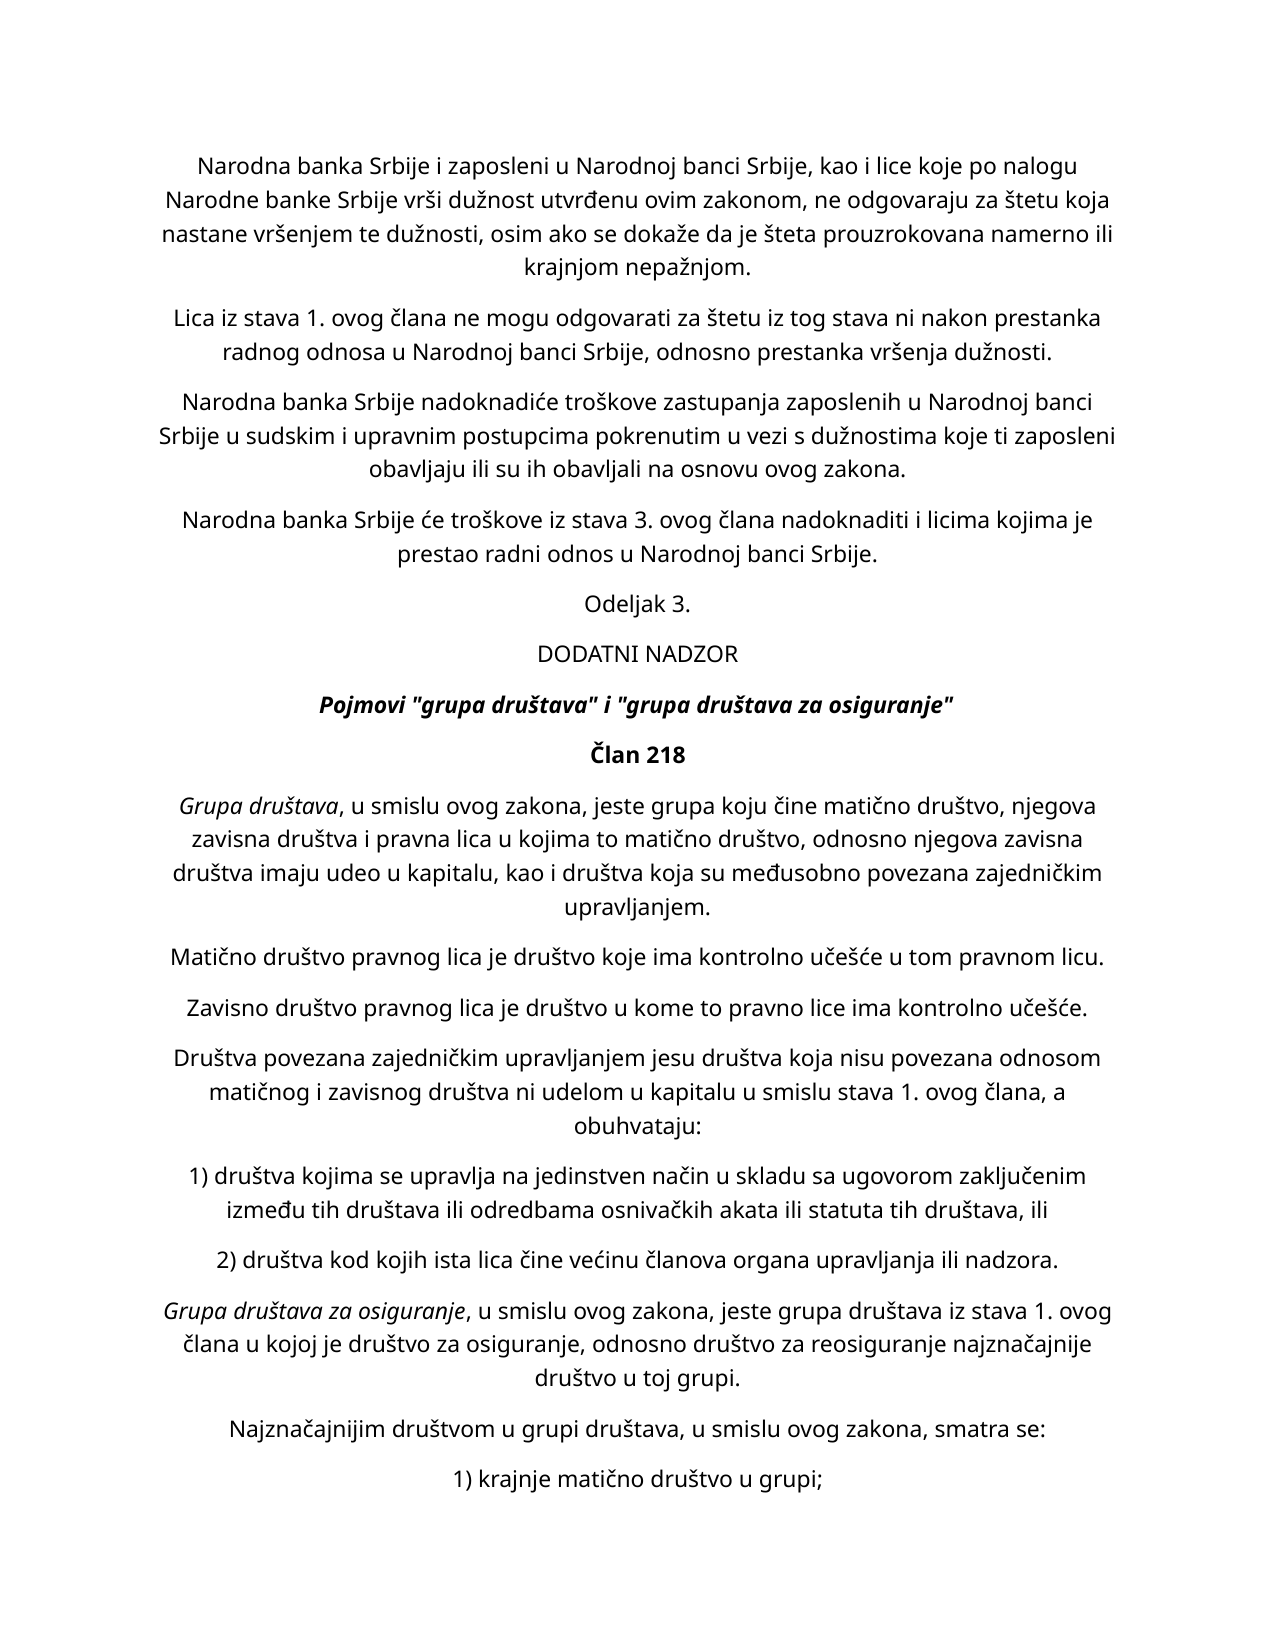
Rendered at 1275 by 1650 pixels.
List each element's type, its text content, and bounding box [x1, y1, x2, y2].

text Grupa društava za osiguranje, u smislu ovog zakona, jeste grupa društava iz stava 1. ovog člana u kojoj je društvo za osiguranje, odnosno društvo za reosiguranje najznačajnije društvo u toj grupi. [150, 1294, 1125, 1393]
text Narodna banka Srbije će troškove iz stava 3. ovog člana nadoknaditi i licima kojima je prestao radni odnos u Narodnoj banci Srbije. [150, 504, 1125, 569]
text Član 218 [150, 739, 1125, 770]
text Narodna banka Srbije i zaposleni u Narodnoj banci Srbije, kao i lice koje po nalogu Narodne banke Srbije vrši dužnost utvrđenu ovim zakonom, ne odgovaraju za štetu koja nastane vršenjem te dužnosti, osim ako se dokaže da je šteta prouzrokovana namerno ili krajnjom nepažnjom. [150, 150, 1125, 282]
text Društva povezana zajedničkim upravljanjem jesu društva koja nisu povezana odnosom matičnog i zavisnog društva ni udelom u kapitalu u smislu stava 1. ovog člana, a obuhvataju: [150, 1042, 1125, 1141]
text DODATNI NADZOR [150, 638, 1125, 669]
text Pojmovi "grupa društava" i "grupa društava za osiguranje" [150, 689, 1125, 720]
text 2) društva kod kojih ista lica čine većinu članova organa upravljanja ili nadzora. [150, 1244, 1125, 1275]
text Grupa društava, u smislu ovog zakona, jeste grupa koju čine matično društvo, njegova zavisna društva i pravna lica u kojima to matično društvo, odnosno njegova zavisna društva imaju udeo u kapitalu, kao i društva koja su međusobno povezana zajedničkim upravljanjem. [150, 789, 1125, 922]
text Narodna banka Srbije nadoknadiće troškove zastupanja zaposlenih u Narodnoj banci Srbije u sudskim i upravnim postupcima pokrenutim u vezi s dužnostima koje ti zaposleni obavljaju ili su ih obavljali na osnovu ovog zakona. [150, 386, 1125, 484]
text Lica iz stava 1. ovog člana ne mogu odgovarati za štetu iz tog stava ni nakon prestanka radnog odnosa u Narodnoj banci Srbije, odnosno prestanka vršenja dužnosti. [150, 302, 1125, 367]
text Najznačajnijim društvom u grupi društava, u smislu ovog zakona, smatra se: [150, 1412, 1125, 1444]
text Matično društvo pravnog lica je društvo koje ima kontrolno učešće u tom pravnom licu. [150, 941, 1125, 972]
text 1) društva kojima se upravlja na jedinstven način u skladu sa ugovorom zaključenim između tih društava ili odredbama osnivačkih akata ili statuta tih društava, ili [150, 1160, 1125, 1225]
text Zavisno društvo pravnog lica je društvo u kome to pravno lice ima kontrolno učešće. [150, 992, 1125, 1023]
text 1) krajnje matično društvo u grupi; [150, 1463, 1125, 1494]
text Odeljak 3. [150, 588, 1125, 619]
